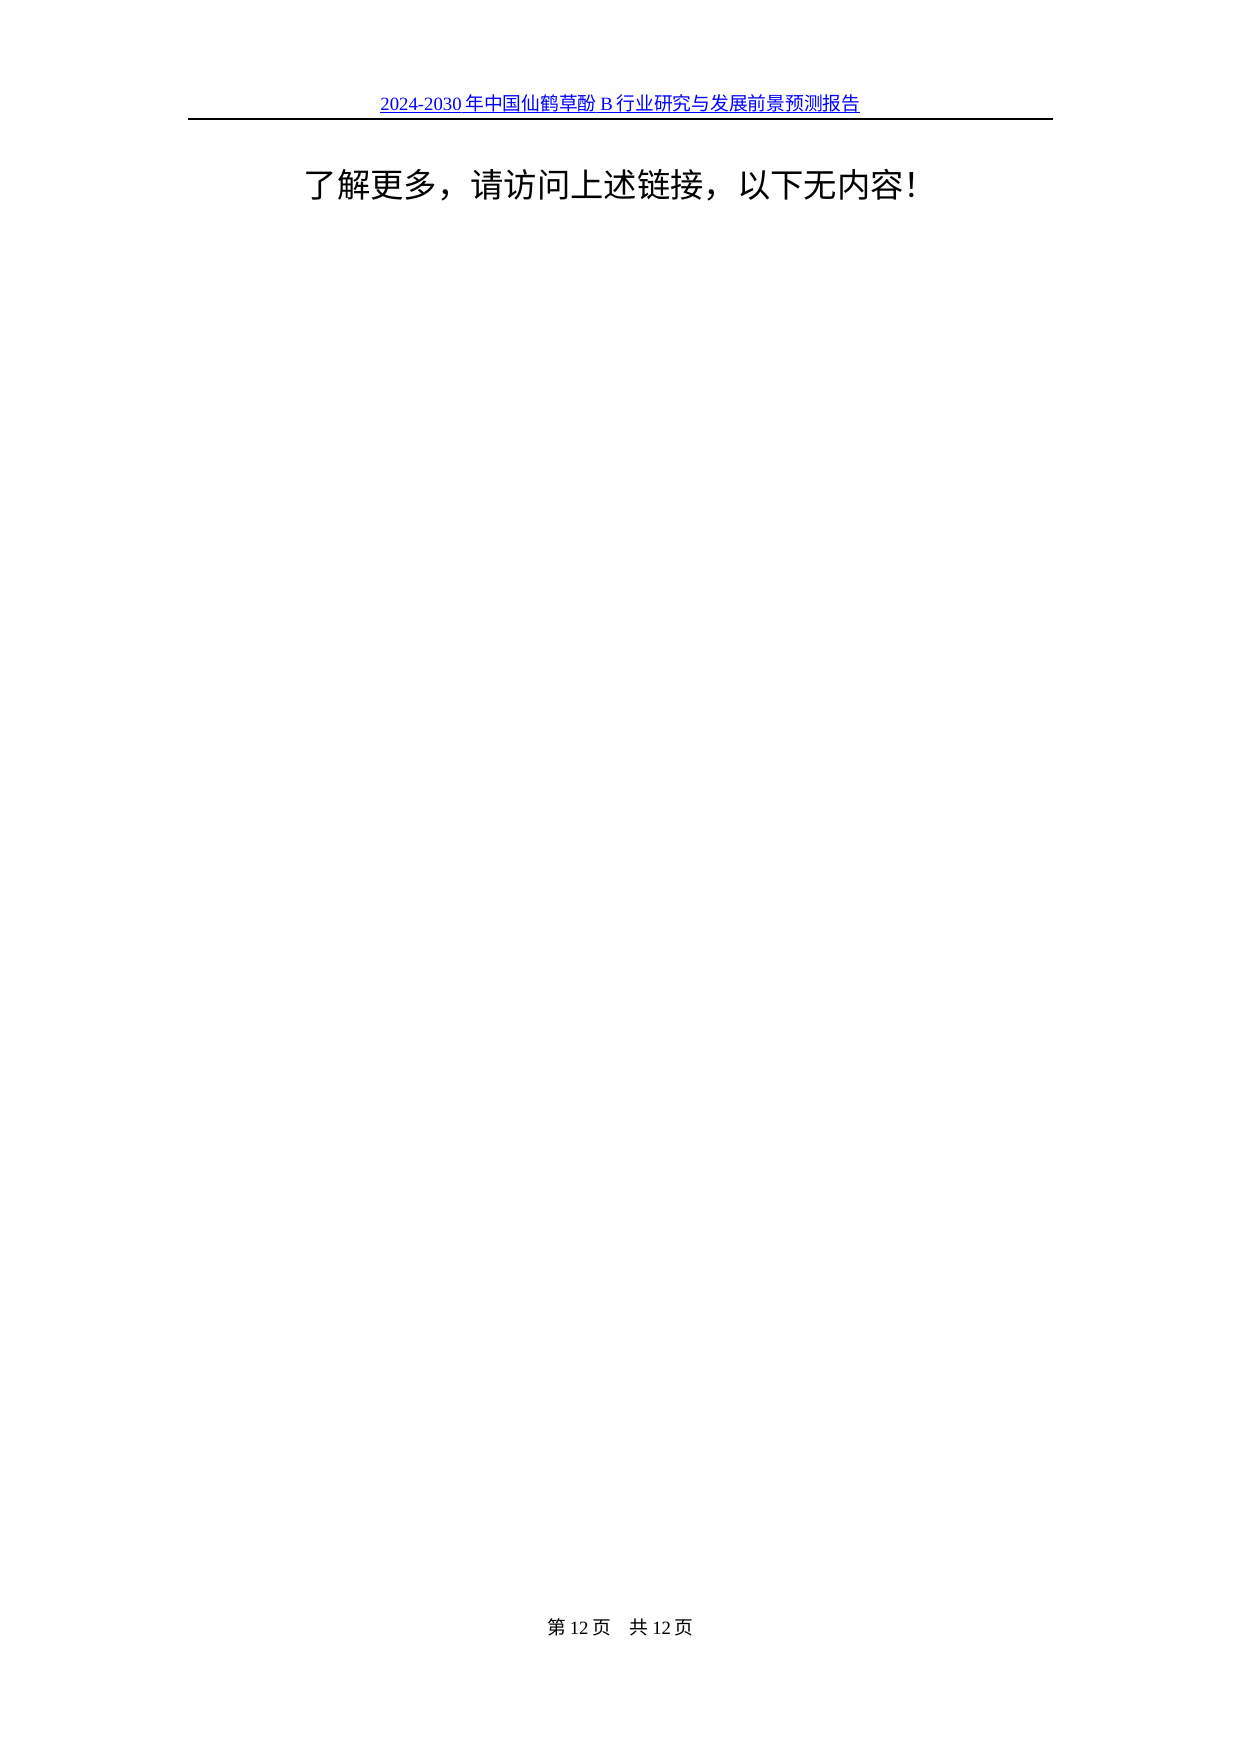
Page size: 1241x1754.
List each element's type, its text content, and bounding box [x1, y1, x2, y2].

title 了解更多，请访问上述链接，以下无内容！ [187, 150, 1053, 215]
